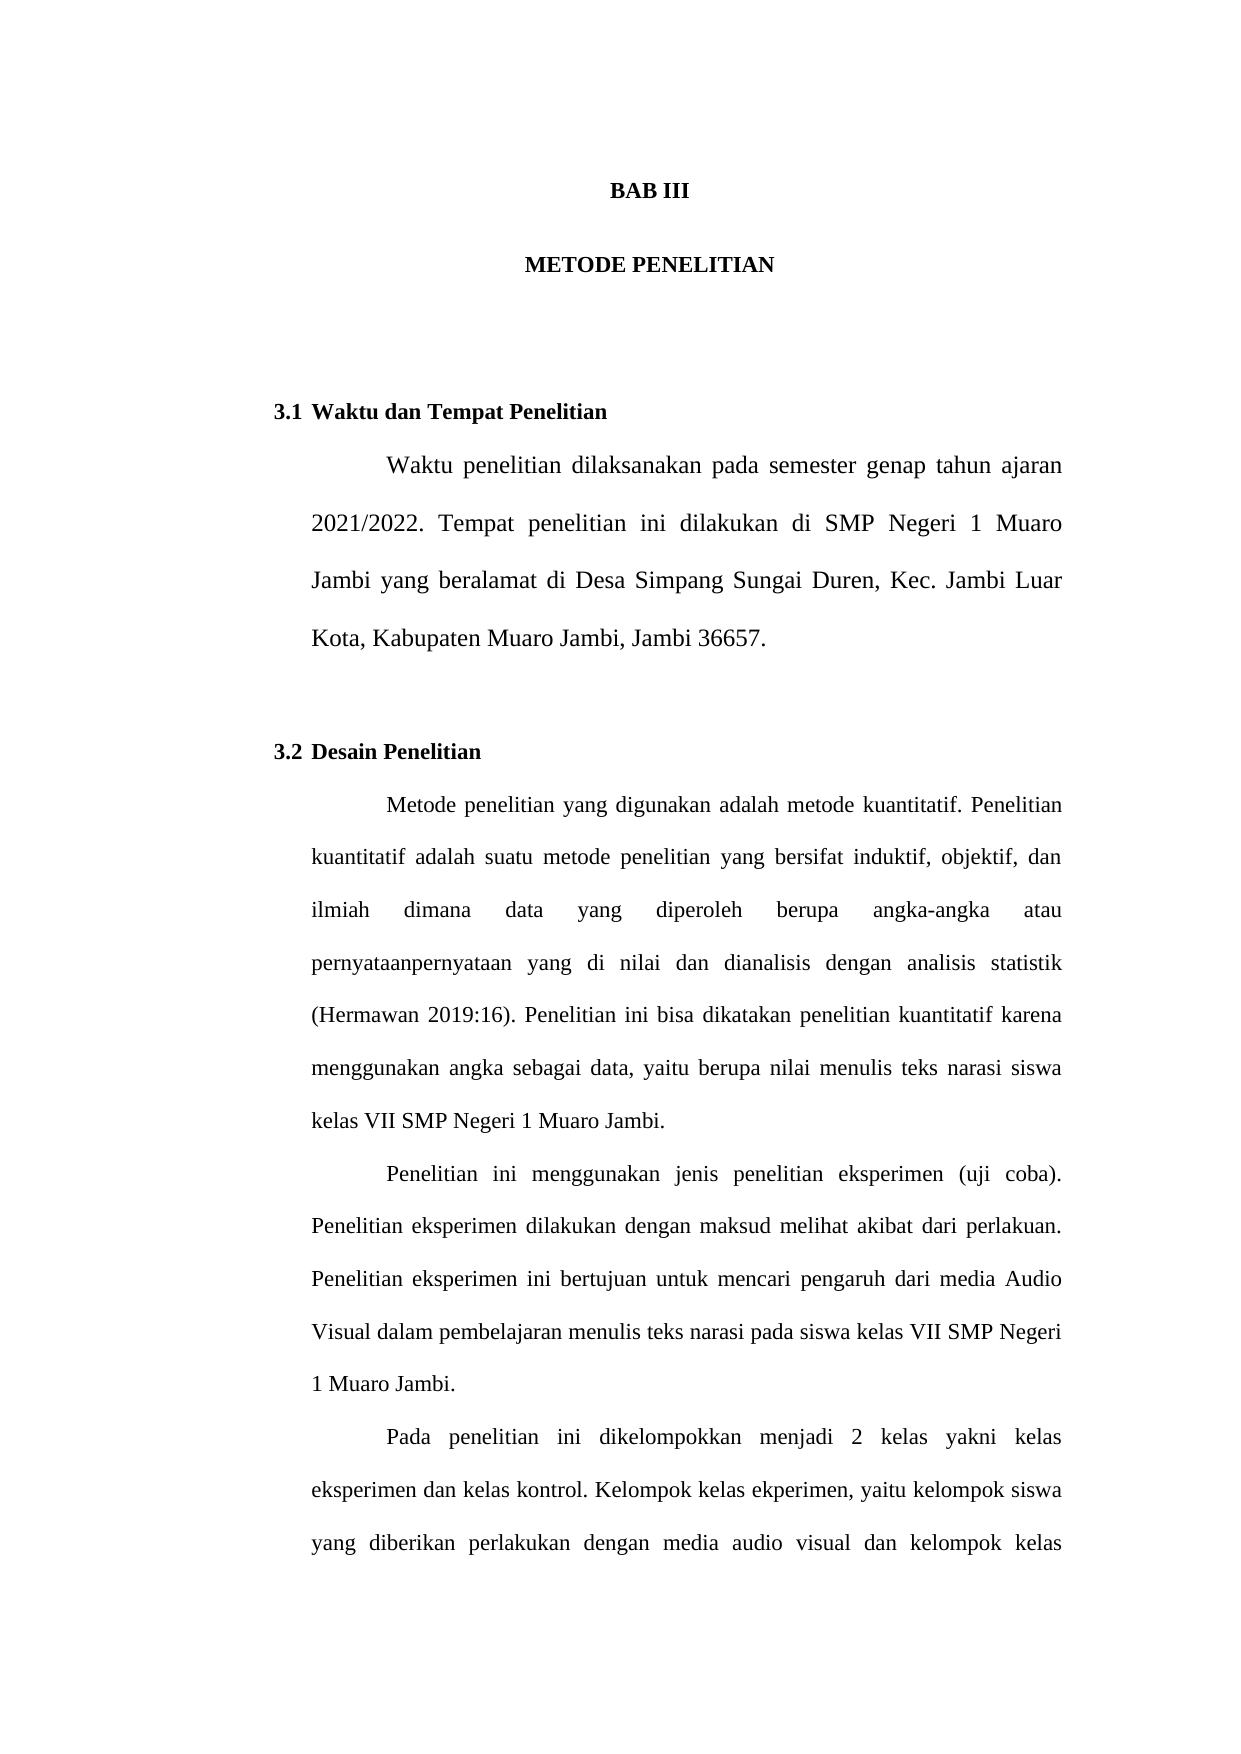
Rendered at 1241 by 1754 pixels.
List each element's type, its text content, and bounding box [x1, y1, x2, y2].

list Desain Penelitian [274, 738, 1063, 764]
text METODE PENELITIAN [236, 251, 1063, 277]
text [311, 1423, 1063, 1555]
text Penelitian ini menggunakan jenis penelitian eksperimen (uji coba). Penelitian eksperimen dilakukan dengan maksud melihat akibat dari perlakuan. Penelitian eksperimen ini bertujuan untuk mencari pengaruh dari media Audio Visual dalam pembelajaran menulis teks narasi pada siswa kelas VII SMP Negeri 1 Muaro Jambi. [311, 1160, 1063, 1397]
text Metode penelitian yang digunakan adalah metode kuantitatif. Penelitian kuantitatif adalah suatu metode penelitian yang bersifat induktif, objektif, dan ilmiah dimana data yang diperoleh berupa angka-angka atau pernyataanpernyataan yang di nilai dan dianalisis dengan analisis statistik (Hermawan 2019:16). Penelitian ini bisa dikatakan penelitian kuantitatif karena menggunakan angka sebagai data, yaitu berupa nilai menulis teks narasi siswa kelas VII SMP Negeri 1 Muaro Jambi. [311, 791, 1063, 1133]
text Waktu penelitian dilaksanakan pada semester genap tahun ajaran 2021/2022. Tempat penelitian ini dilakukan di SMP Negeri 1 Muaro Jambi yang beralamat di Desa Simpang Sungai Duren, Kec. Jambi Luar Kota, Kabupaten Muaro Jambi, Jambi 36657. [311, 451, 1063, 652]
text BAB III [236, 177, 1063, 203]
list Waktu dan Tempat Penelitian [274, 398, 1063, 424]
